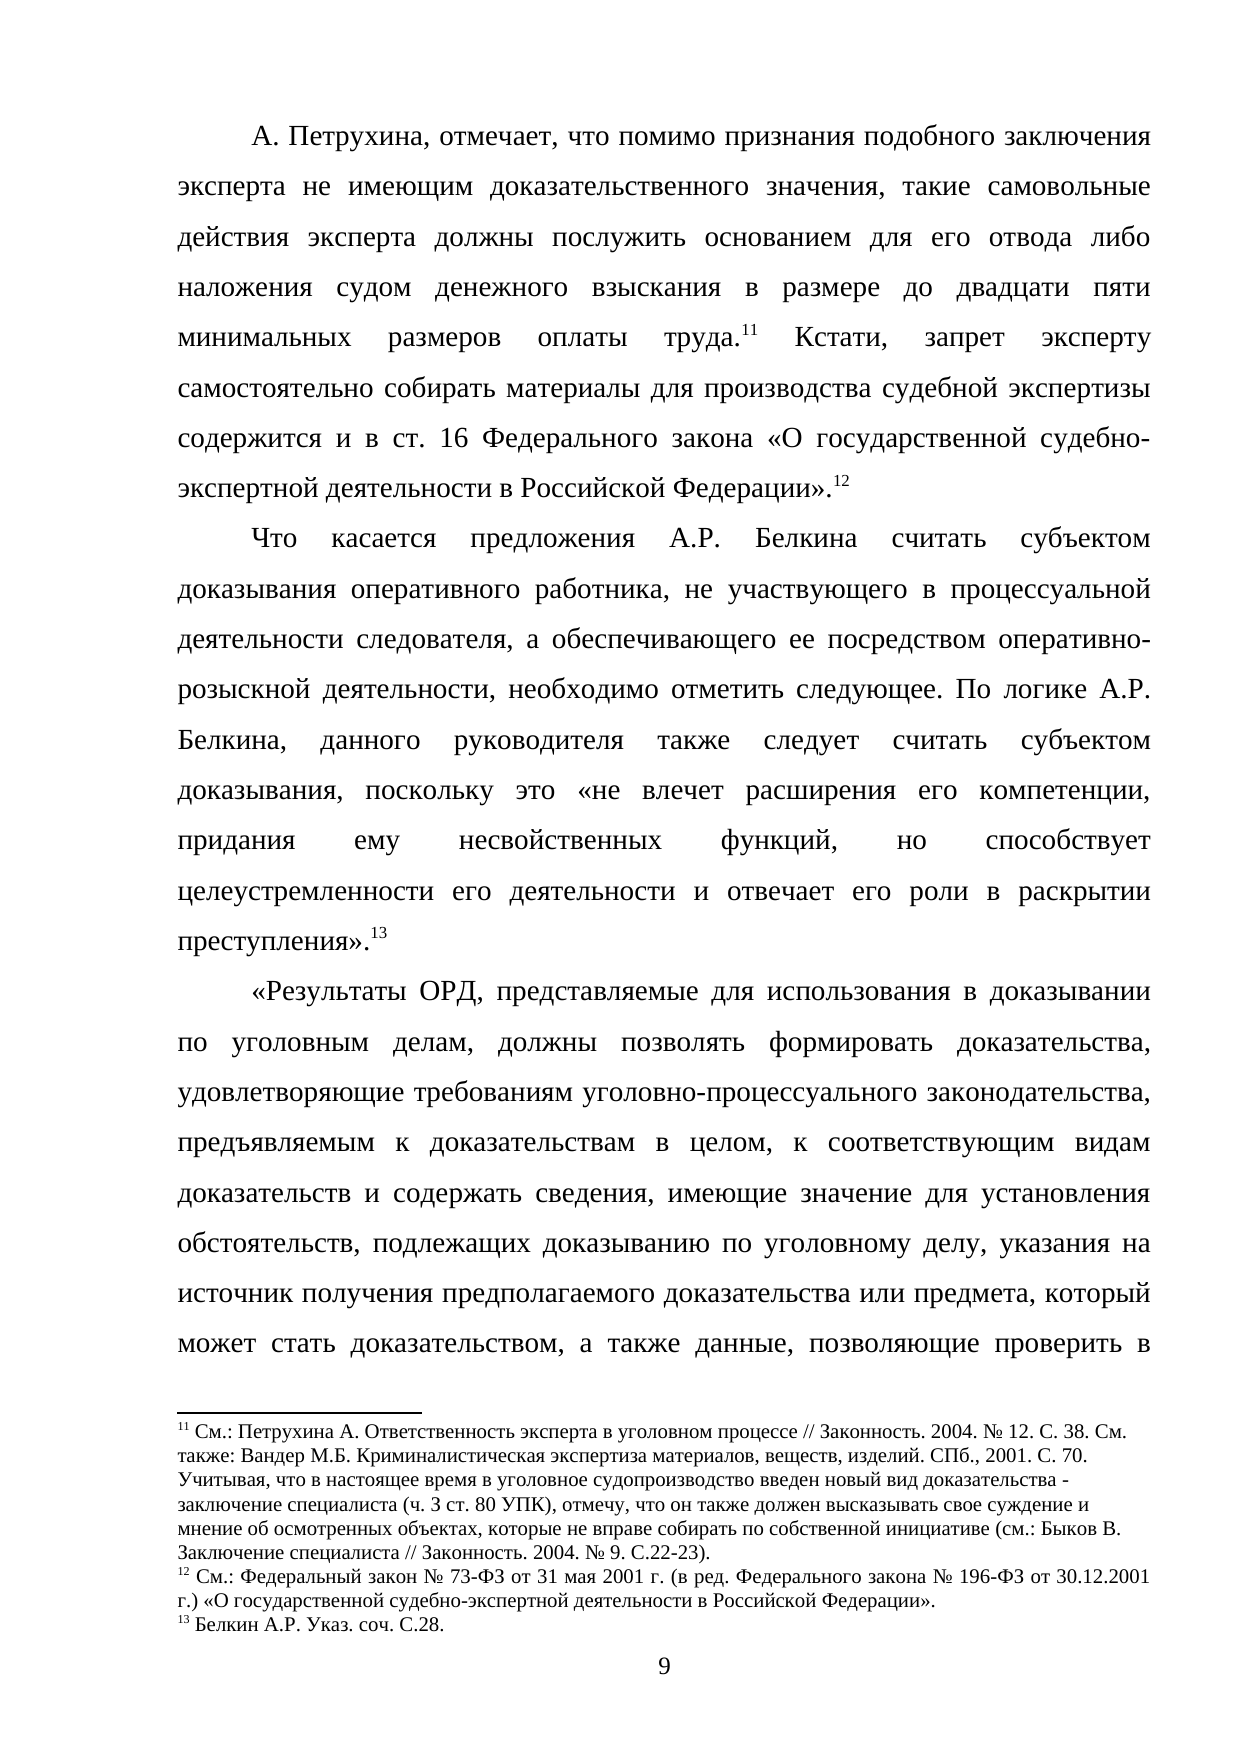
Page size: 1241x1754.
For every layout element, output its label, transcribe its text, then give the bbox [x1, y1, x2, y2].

text А. Петрухина, отмечает, что помимо признания подобного заключения эксперта не имеющим доказательственного значения, такие самовольные действия эксперта должны послужить основанием для его отвода либо наложения судом денежного взыскания в размере до двадцати пяти минимальных размеров оплаты труда. Кстати, запрет эксперту самостоятельно собирать материалы для производства судебной экспертизы содержится и в ст. 16 Федерального закона «О государственной судебно-экспертной деятельности в Российской Федерации». [177, 118, 1152, 504]
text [177, 973, 1152, 1359]
text Что касается предложения А.Р. Белкина считать субъектом доказывания оперативного работника, не участвующего в процессуальной деятельности следователя, а обеспечивающего ее посредством оперативно-розыскной деятельности, необходимо отметить следующее. По логике А.Р. Белкина, данного руководителя также следует считать субъектом доказывания, поскольку это «не влечет расширения его компетенции, придания ему несвойственных функций, но способствует целеустремленности его деятельности и отвечает его роли в раскрытии преступления». [177, 521, 1152, 957]
